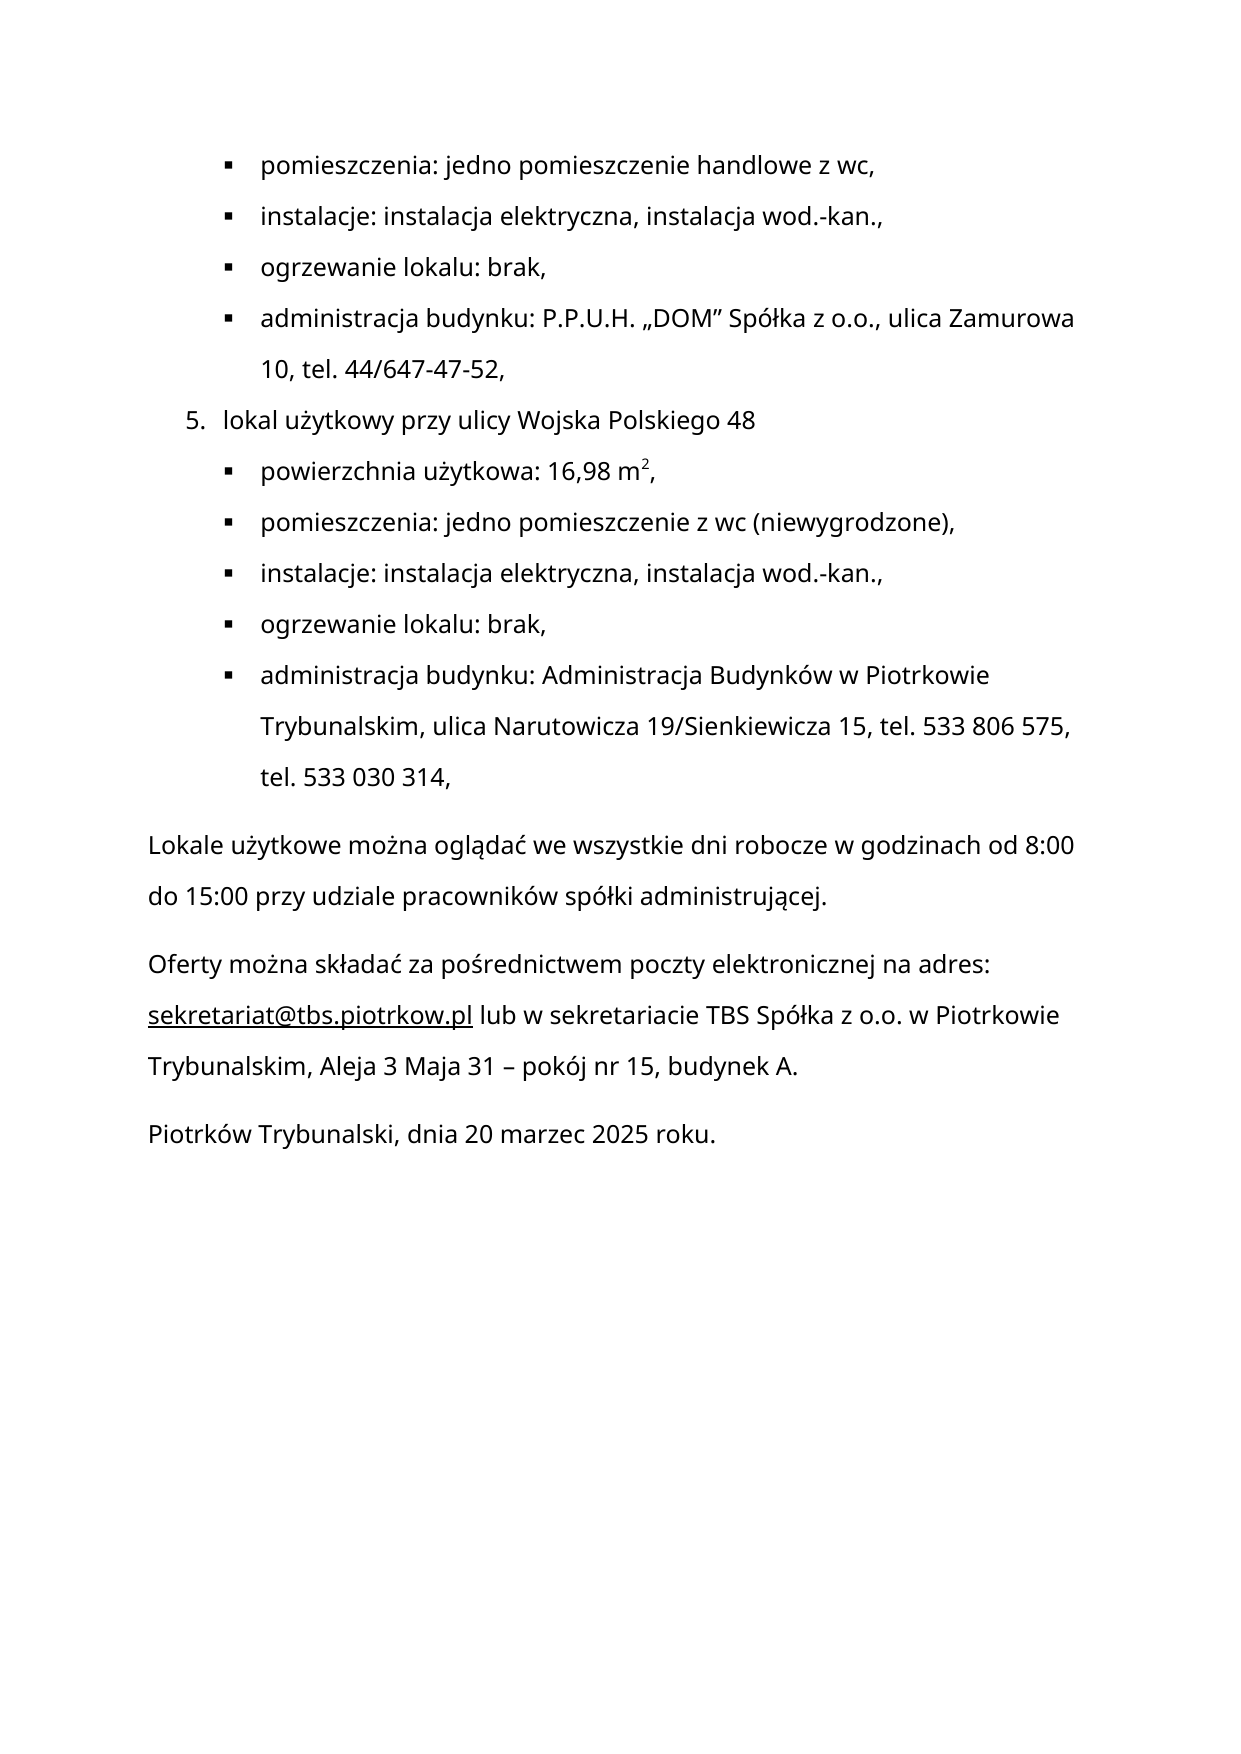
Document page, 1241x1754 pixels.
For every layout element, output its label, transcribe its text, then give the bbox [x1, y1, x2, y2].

list administracja budynku: Administracja Budynków w Piotrkowie Trybunalskim, ulica Narutowicza 19/Sienkiewicza 15, tel. 533 806 575, tel. 533 030 314, [223, 658, 1093, 794]
text Lokale użytkowe można oglądać we wszystkie dni robocze w godzinach od 8:00 do 15:00 przy udziale pracowników spółki administrującej. [148, 828, 1093, 913]
list administracja budynku: P.P.U.H. „DOM” Spółka z o.o., ulica Zamurowa 10, tel. 44/647-47-52, [223, 301, 1093, 386]
list ogrzewanie lokalu: brak, [223, 250, 1093, 284]
list powierzchnia użytkowa: 16,98 m2, [223, 454, 1093, 488]
list instalacje: instalacja elektryczna, instalacja wod.-kan., [223, 199, 1093, 233]
list lokal użytkowy przy ulicy Wojska Polskiego 48 [185, 403, 1093, 437]
text Piotrków Trybunalski, dnia 20 marzec 2025 roku. [148, 1116, 1093, 1150]
list pomieszczenia: jedno pomieszczenie z wc (niewygrodzone), [223, 505, 1093, 539]
text Oferty można składać za pośrednictwem poczty elektronicznej na adres: sekretariat@tbs.piotrkow.pl lub w sekretariacie TBS Spółka z o.o. w Piotrkowie Trybunalskim, Aleja 3 Maja 31 – pokój nr 15, budynek A. [148, 947, 1093, 1083]
list ogrzewanie lokalu: brak, [223, 607, 1093, 641]
list instalacje: instalacja elektryczna, instalacja wod.-kan., [223, 556, 1093, 590]
list pomieszczenia: jedno pomieszczenie handlowe z wc, [223, 148, 1093, 182]
